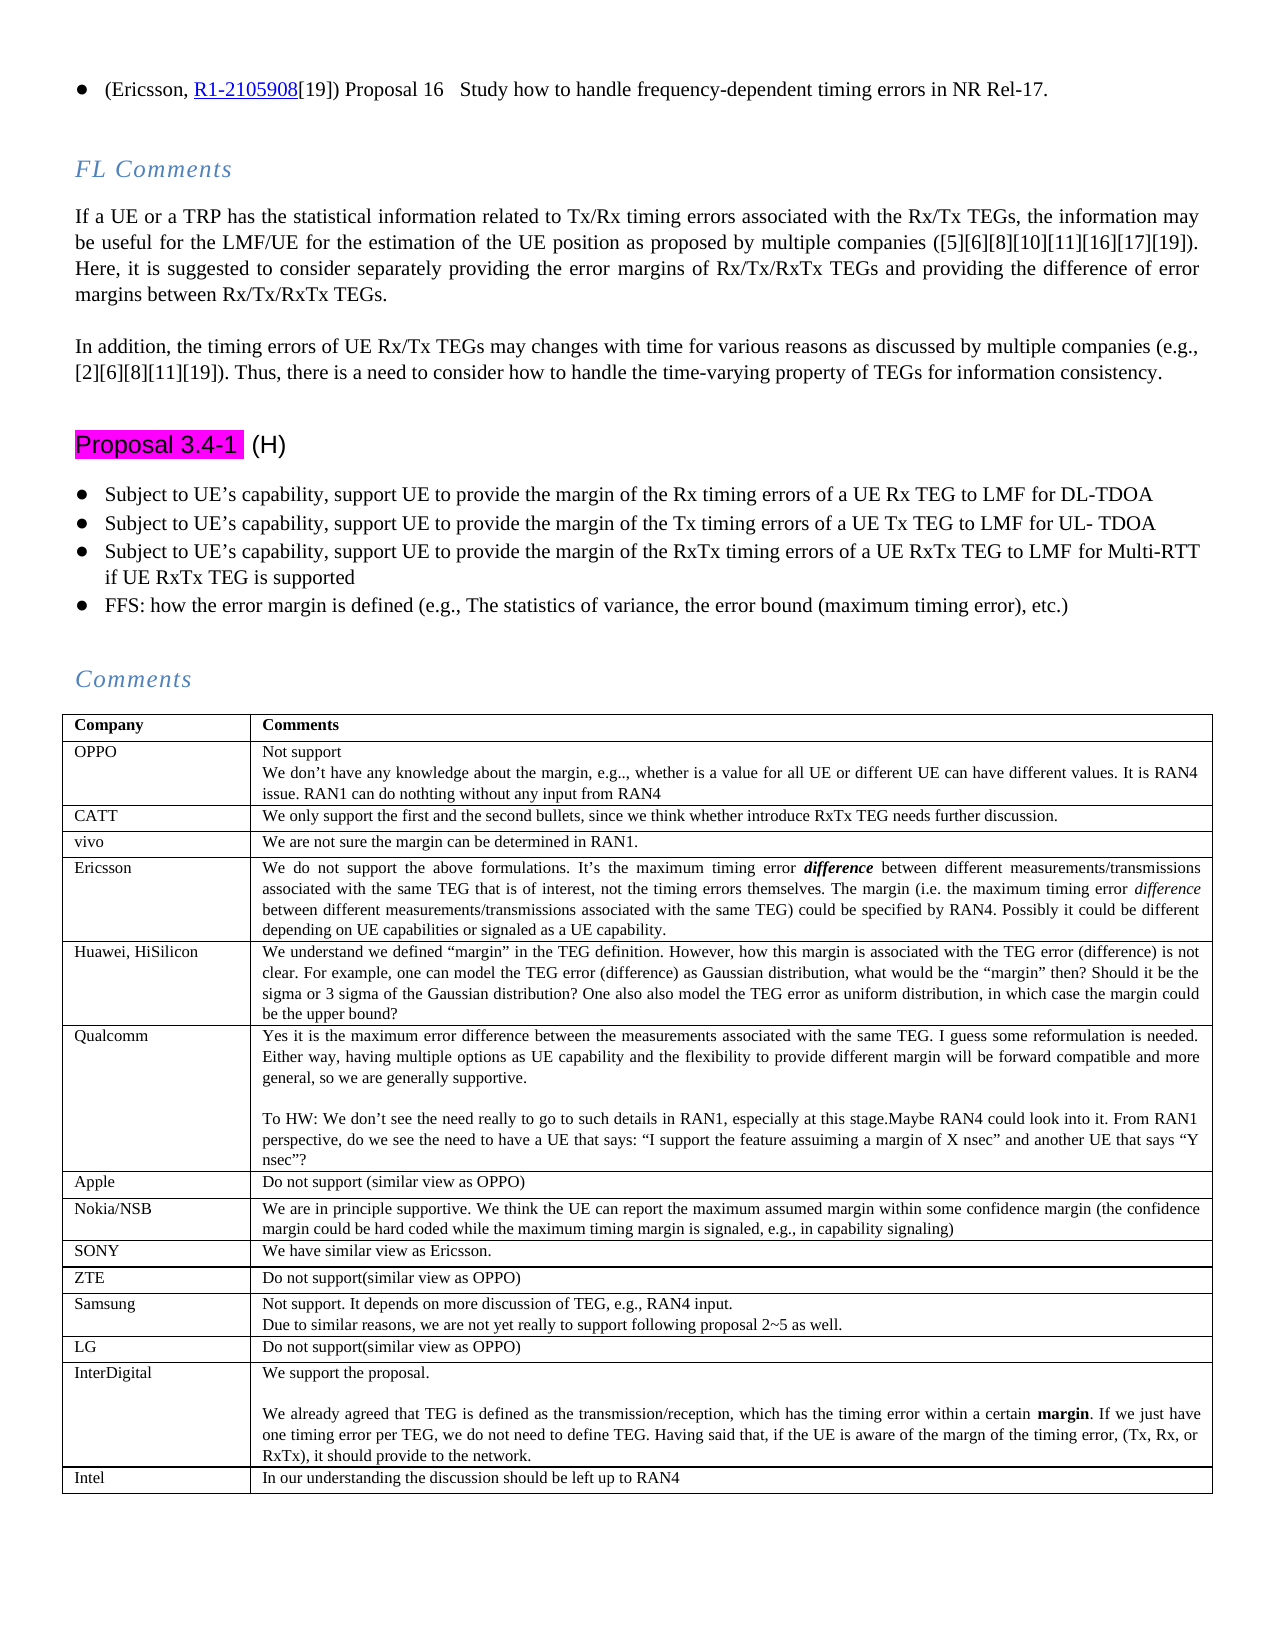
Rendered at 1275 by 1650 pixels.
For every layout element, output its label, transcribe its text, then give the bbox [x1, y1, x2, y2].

list Subject to UE’s capability, support UE to provide the margin of the RxTx timing errors of a UE RxTx TEG to LMF for Multi-RTT if UE RxTx TEG is supported [75, 537, 1200, 589]
table_cell We do not support the above formulations. It’s the maximum timing error difference between different measurements/transmissions associated with the same TEG that is of interest, not the timing errors themselves. The margin (i.e. the maximum timing error difference between different measurements/transmissions associated with the same TEG) could be specified by RAN4. Possibly it could be different depending on UE capabilities or signaled as a UE capability. [251, 858, 1212, 941]
list Subject to UE’s capability, support UE to provide the margin of the Rx timing errors of a UE Rx TEG to LMF for DL-TDOA [75, 480, 1200, 507]
table_cell Apple [63, 1172, 250, 1197]
table_cell OPPO [63, 742, 250, 804]
table_cell Ericsson [63, 858, 250, 941]
table_header Comments [251, 715, 1212, 741]
table_cell Not support. It depends on more discussion of TEG, e.g., RAN4 input. Due to similar reasons, we are not yet really to support following proposal 2~5 as well. [251, 1294, 1212, 1336]
table_cell Do not support(similar view as OPPO) [251, 1337, 1212, 1362]
table_cell LG [63, 1337, 250, 1362]
table_cell vivo [63, 832, 250, 857]
table_cell We only support the first and the second bullets, since we think whether introduce RxTx TEG needs further discussion. [251, 806, 1212, 831]
list Subject to UE’s capability, support UE to provide the margin of the Tx timing errors of a UE Tx TEG to LMF for UL- TDOA [75, 509, 1200, 535]
table_cell We are not sure the margin can be determined in RAN1. [251, 832, 1212, 857]
table_cell Samsung [63, 1294, 250, 1336]
subtitle Comments [75, 664, 1200, 693]
table_cell InterDigital [63, 1363, 250, 1466]
table_cell We have similar view as Ericsson. [251, 1241, 1212, 1266]
table_cell In our understanding the discussion should be left up to RAN4 [251, 1468, 1212, 1493]
list (Ericsson, R1-2105908[19]) Proposal 16 Study how to handle frequency-dependent timing errors in NR Rel-17. [75, 75, 1200, 101]
table_cell ZTE [63, 1268, 250, 1293]
table_cell Not support We don’t have any knowledge about the margin, e.g.., whether is a value for all UE or different UE can have different values. It is RAN4 issue. RAN1 can do nothting without any input from RAN4 [251, 742, 1212, 804]
table_cell Intel [63, 1468, 250, 1493]
table_cell Do not support(similar view as OPPO) [251, 1268, 1212, 1293]
table_header Company [63, 715, 250, 741]
table_cell SONY [63, 1241, 250, 1266]
text If a UE or a TRP has the statistical information related to Tx/Rx timing errors associated with the Rx/Tx TEGs, the information may be useful for the LMF/UE for the estimation of the UE position as proposed by multiple companies ([5][6][8][10][11][16][17][19]). Here, it is suggested to consider separately providing the error margins of Rx/Tx/RxTx TEGs and providing the difference of error margins between Rx/Tx/RxTx TEGs. [75, 204, 1200, 306]
table_cell We support the proposal. We already agreed that TEG is defined as the transmission/reception, which has the timing error within a certain margin. If we just have one timing error per TEG, we do not need to define TEG. Having said that, if the UE is aware of the margn of the timing error, (Tx, Rx, or RxTx), it should provide to the network. [251, 1363, 1212, 1466]
list FFS: how the error margin is defined (e.g., The statistics of variance, the error bound (maximum timing error), etc.) [75, 591, 1200, 618]
text In addition, the timing errors of UE Rx/Tx TEGs may changes with time for various reasons as discussed by multiple companies (e.g., [2][6][8][11][19]). Thus, there is a need to consider how to handle the time-varying property of TEGs for information consistency. [75, 334, 1200, 384]
table_cell Yes it is the maximum error difference between the measurements associated with the same TEG. I guess some reformulation is needed. Either way, having multiple options as UE capability and the flexibility to provide different margin will be forward compatible and more general, so we are generally supportive. To HW: We don’t see the need really to go to such details in RAN1, especially at this stage.Maybe RAN4 could look into it. From RAN1 perspective, do we see the need to have a UE that says: “I support the feature assuiming a margin of X nsec” and another UE that says “Y nsec”? [251, 1026, 1212, 1171]
table_cell Huawei, HiSilicon [63, 942, 250, 1025]
table_cell Qualcomm [63, 1026, 250, 1171]
table_cell Do not support (similar view as OPPO) [251, 1172, 1212, 1197]
table_cell CATT [63, 806, 250, 831]
table_cell We understand we defined “margin” in the TEG definition. However, how this margin is associated with the TEG error (difference) is not clear. For example, one can model the TEG error (difference) as Gaussian distribution, what would be the “margin” then? Should it be the sigma or 3 sigma of the Gaussian distribution? One also also model the TEG error as uniform distribution, in which case the margin could be the upper bound? [251, 942, 1212, 1025]
subtitle FL Comments [75, 154, 1200, 183]
table_cell We are in principle supportive. We think the UE can report the maximum assumed margin within some confidence margin (the confidence margin could be hard coded while the maximum timing margin is signaled, e.g., in capability signaling) [251, 1199, 1212, 1240]
table_cell Nokia/NSB [63, 1199, 250, 1240]
subtitle Proposal 3.4-1 (H) [244, 430, 1200, 459]
